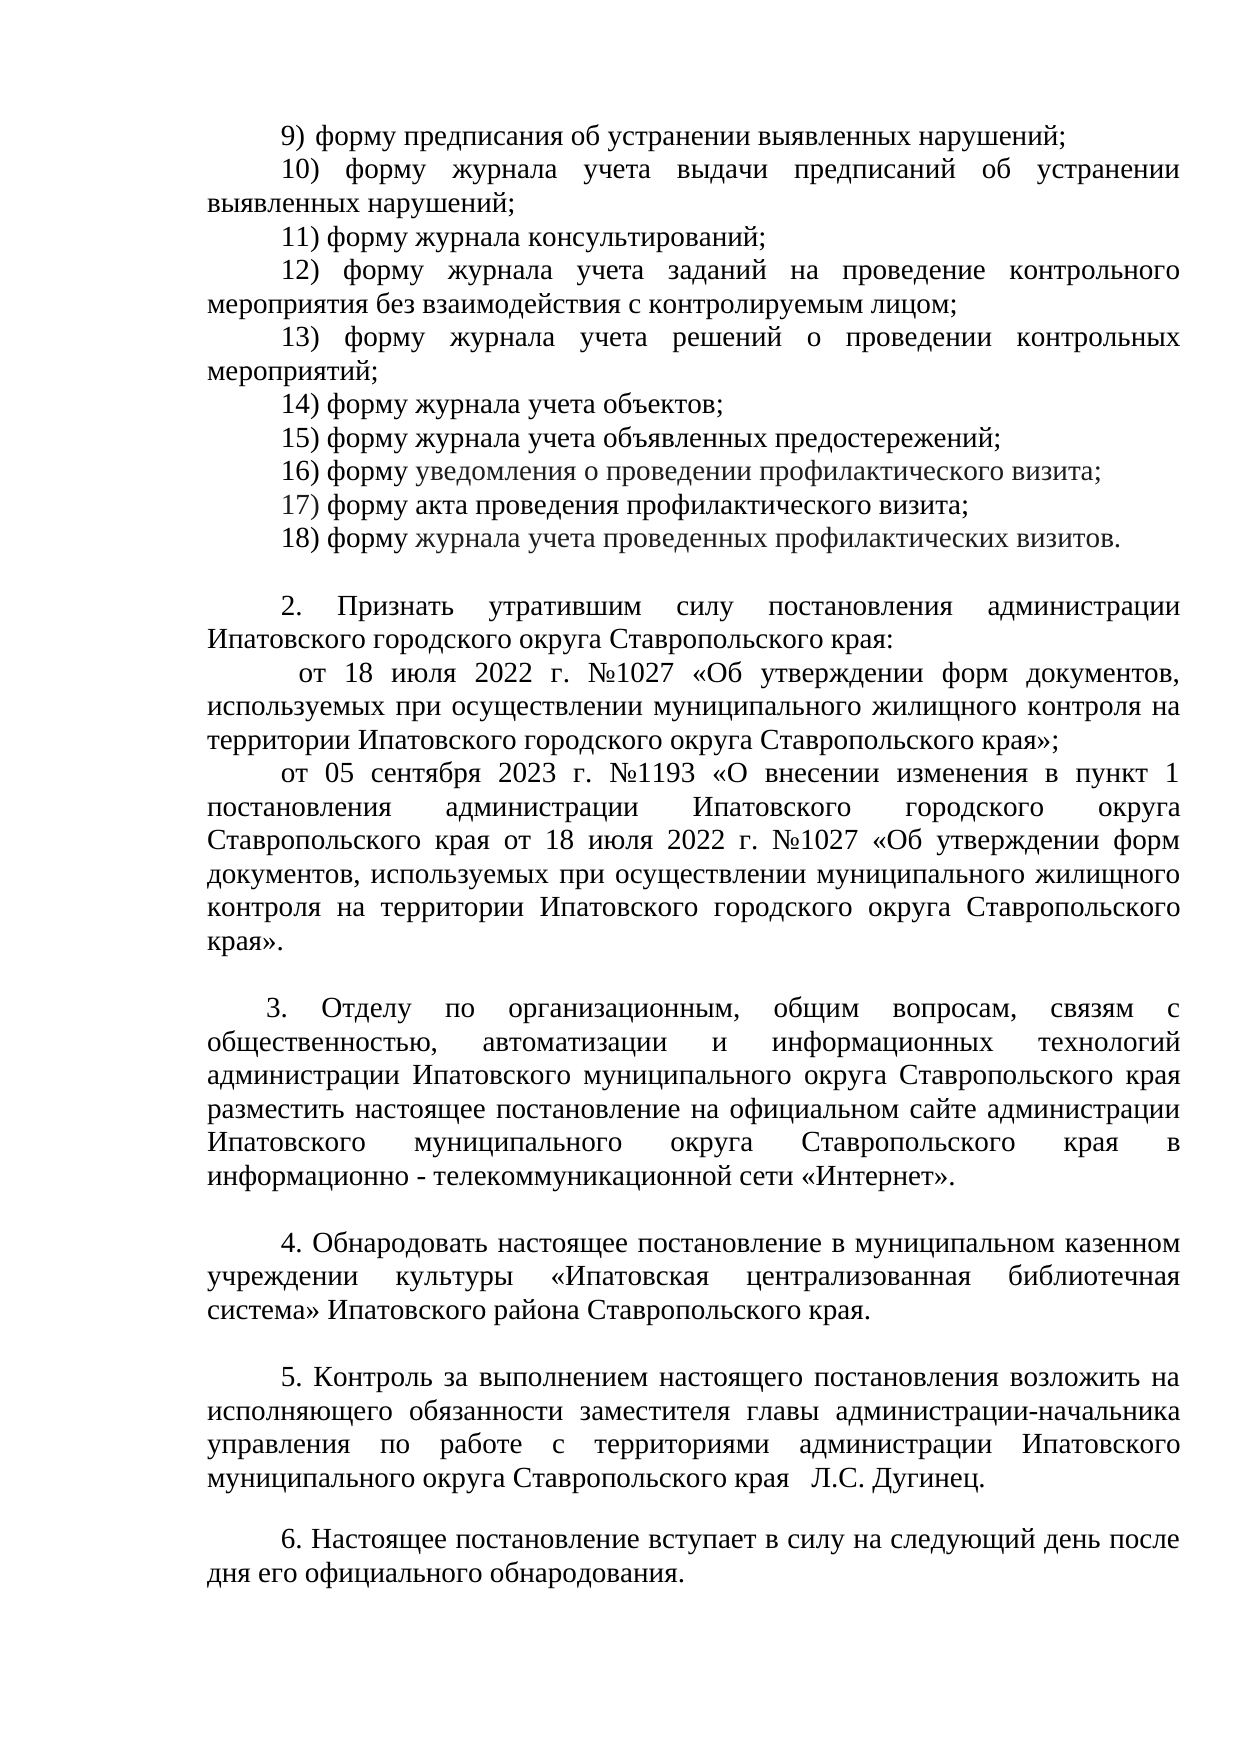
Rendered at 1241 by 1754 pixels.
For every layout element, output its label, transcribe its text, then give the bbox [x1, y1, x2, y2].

text от 18 июля 2022 г. №1027 «Об утверждении форм документов, используемых при осуществлении муниципального жилищного контроля на территории Ипатовского городского округа Ставропольского края»; [207, 655, 1181, 755]
text 4. Обнародовать настоящее постановление в муниципальном казенном учреждении культуры «Ипатовская централизованная библиотечная система» Ипатовского района Ставропольского края. [207, 1225, 1181, 1326]
text 12) форму журнала учета заданий на проведение контрольного мероприятия без взаимодействия с контролируемым лицом; [207, 252, 1181, 319]
text 2. Признать утратившим силу постановления администрации Ипатовского городского округа Ставропольского края: [207, 588, 1181, 655]
text 17) форму акта проведения профилактического визита; [207, 487, 1181, 521]
text 15) форму журнала учета объявленных предостережений; [207, 420, 1181, 453]
text 11) форму журнала консультирований; [207, 219, 1181, 252]
text 5. Контроль за выполнением настоящего постановления возложить на исполняющего обязанности заместителя главы администрации-начальника управления по работе с территориями администрации Ипатовского муниципального округа Ставропольского края Л.С. Дугинец. [207, 1359, 1181, 1493]
text 6. Настоящее постановление вступает в силу на следующий день после дня его официального обнародования. [207, 1521, 1181, 1588]
text 14) форму журнала учета объектов; [207, 386, 1181, 420]
text 16) форму уведомления о проведении профилактического визита; [207, 453, 1181, 487]
text от 05 сентября 2023 г. №1193 «О внесении изменения в пункт 1 постановления администрации Ипатовского городского округа Ставропольского края от 18 июля 2022 г. №1027 «Об утверждении форм документов, используемых при осуществлении муниципального жилищного контроля на территории Ипатовского городского округа Ставропольского края». [207, 755, 1181, 957]
text 3. Отделу по организационным, общим вопросам, связям с общественностью, автоматизации и информационных технологий администрации Ипатовского муниципального округа Ставропольского края разместить настоящее постановление на официальном сайте администрации Ипатовского муниципального округа Ставропольского края в информационно - телекоммуникационной сети «Интернет». [207, 990, 1181, 1191]
text 10) форму журнала учета выдачи предписаний об устранении выявленных нарушений; [207, 152, 1181, 219]
text 9) форму предписания об устранении выявленных нарушений; [207, 118, 1181, 152]
text 13) форму журнала учета решений о проведении контрольных мероприятий; [207, 319, 1181, 386]
text 18) форму журнала учета проведенных профилактических визитов. [207, 521, 1181, 554]
